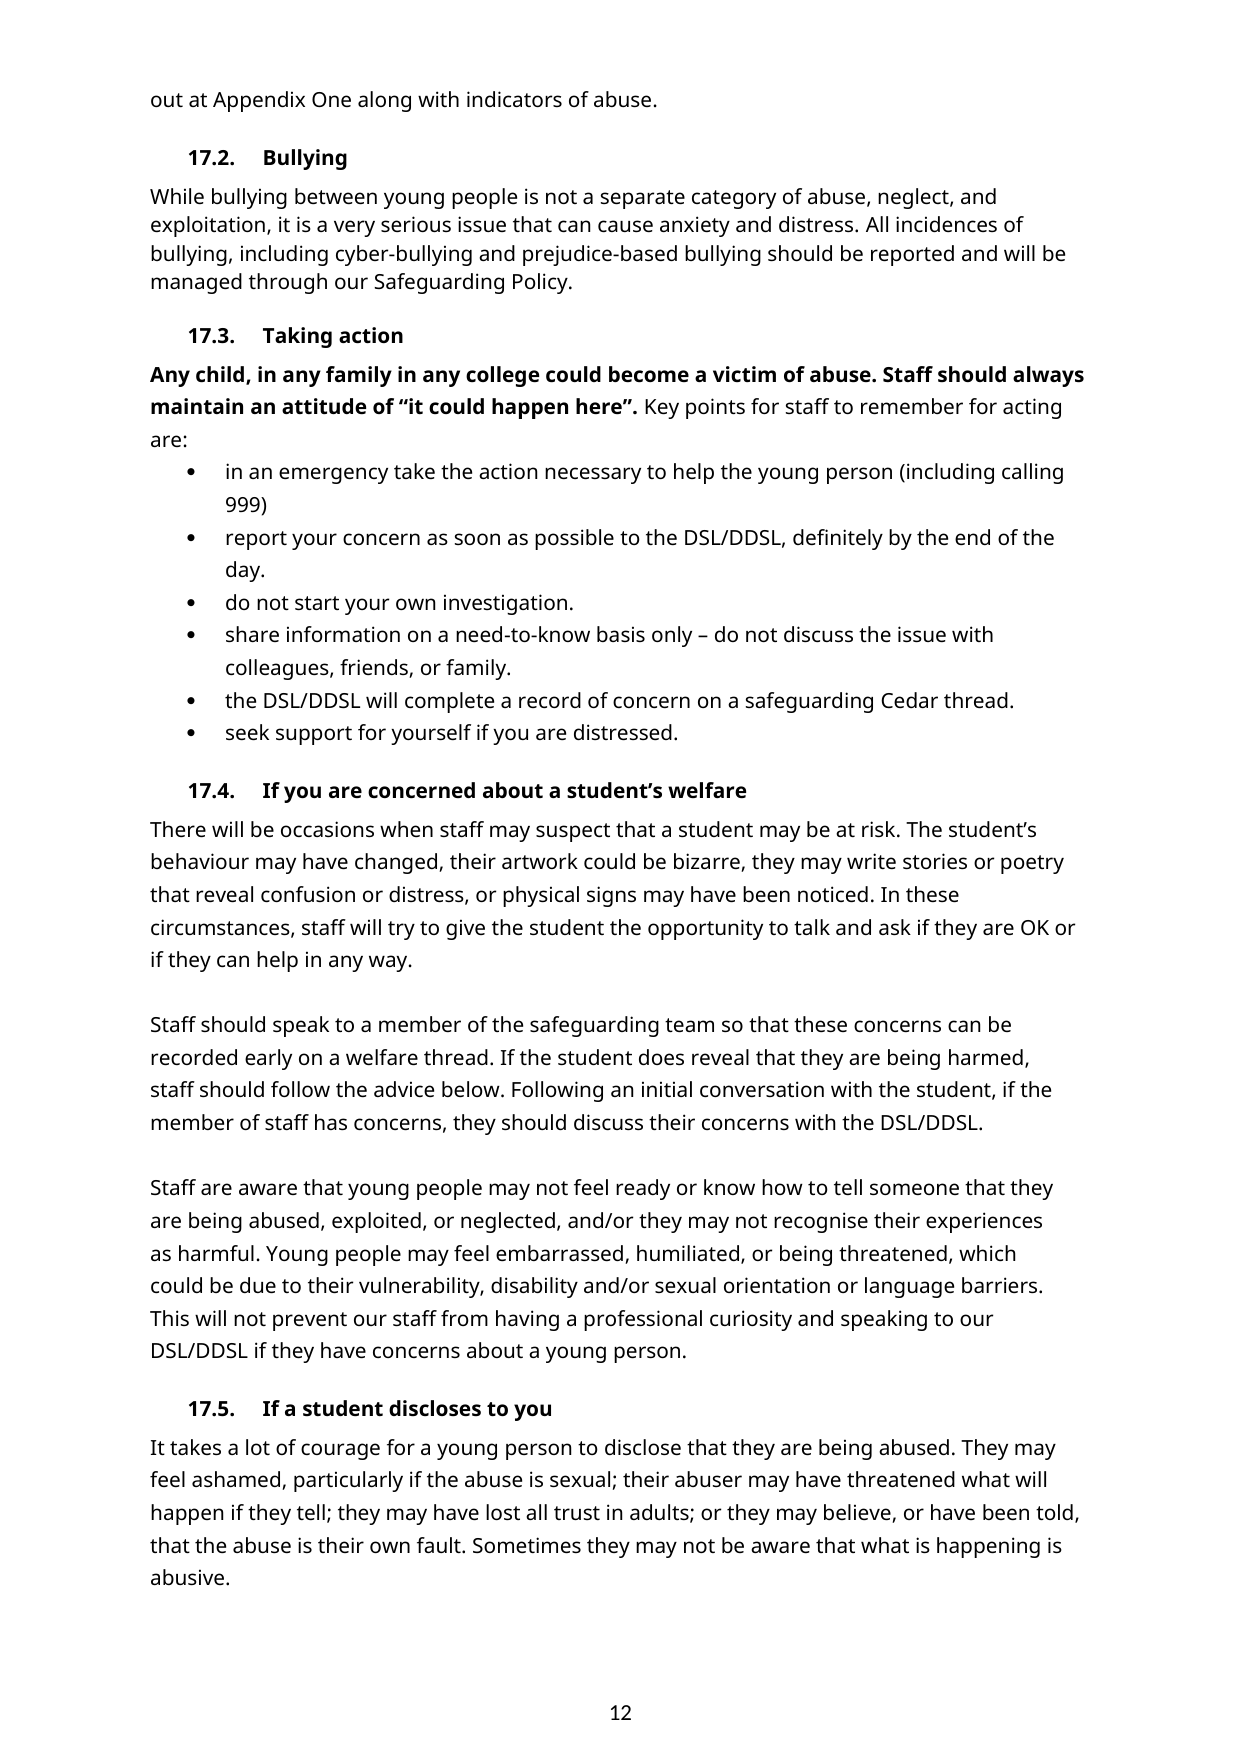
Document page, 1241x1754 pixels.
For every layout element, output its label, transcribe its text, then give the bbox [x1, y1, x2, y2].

list seek support for yourself if you are distressed. [187, 718, 1090, 747]
text Any child, in any family in any college could become a victim of abuse. Staff should always maintain an attitude of “it could happen here”. Key points for staff to remember for acting are: [150, 360, 1090, 453]
text It takes a lot of courage for a young person to disclose that they are being abused. They may feel ashamed, particularly if the abuse is sexual; their abuser may have threatened what will happen if they tell; they may have lost all trust in adults; or they may believe, or have been told, that the abuse is their own fault. Sometimes they may not be aware that what is happening is abusive. [150, 1433, 1090, 1592]
subtitle Taking action [187, 321, 1090, 349]
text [150, 86, 1090, 114]
subtitle If you are concerned about a student’s welfare [187, 776, 1090, 804]
text There will be occasions when staff may suspect that a student may be at risk. The student’s behaviour may have changed, their artwork could be bizarre, they may write stories or poetry that reveal confusion or distress, or physical signs may have been noticed. In these circumstances, staff will try to give the student the opportunity to talk and ask if they are OK or if they can help in any way. [150, 815, 1078, 974]
list in an emergency take the action necessary to help the young person (including calling 999) [187, 457, 1090, 518]
text Staff should speak to a member of the safeguarding team so that these concerns can be recorded early on a welfare thread. If the student does reveal that they are being harmed, staff should follow the advice below. Following an initial conversation with the student, if the member of staff has concerns, they should discuss their concerns with the DSL/DDSL. [150, 1010, 1068, 1137]
list report your concern as soon as possible to the DSL/DDSL, definitely by the end of the day. [187, 523, 1090, 584]
list the DSL/DDSL will complete a record of concern on a safeguarding Cedar thread. [187, 686, 1090, 714]
subtitle If a student discloses to you [187, 1394, 1090, 1422]
subtitle Bullying [187, 143, 1090, 172]
text Staff are aware that young people may not feel ready or know how to tell someone that they are being abused, exploited, or neglected, and/or they may not recognise their experiences as harmful. Young people may feel embarrassed, humiliated, or being threatened, which could be due to their vulnerability, disability and/or sexual orientation or language barriers. This will not prevent our staff from having a professional curiosity and speaking to our DSL/DDSL if they have concerns about a young person. [150, 1173, 1068, 1365]
list do not start your own investigation. [187, 588, 1090, 616]
list share information on a need-to-know basis only – do not discuss the issue with colleagues, friends, or family. [187, 621, 1090, 682]
text While bullying between young people is not a separate category of abuse, neglect, and exploitation, it is a very serious issue that can cause anxiety and distress. All incidences of bullying, including cyber-bullying and prejudice-based bullying should be reported and will be managed through our Safeguarding Policy. [150, 182, 1090, 296]
